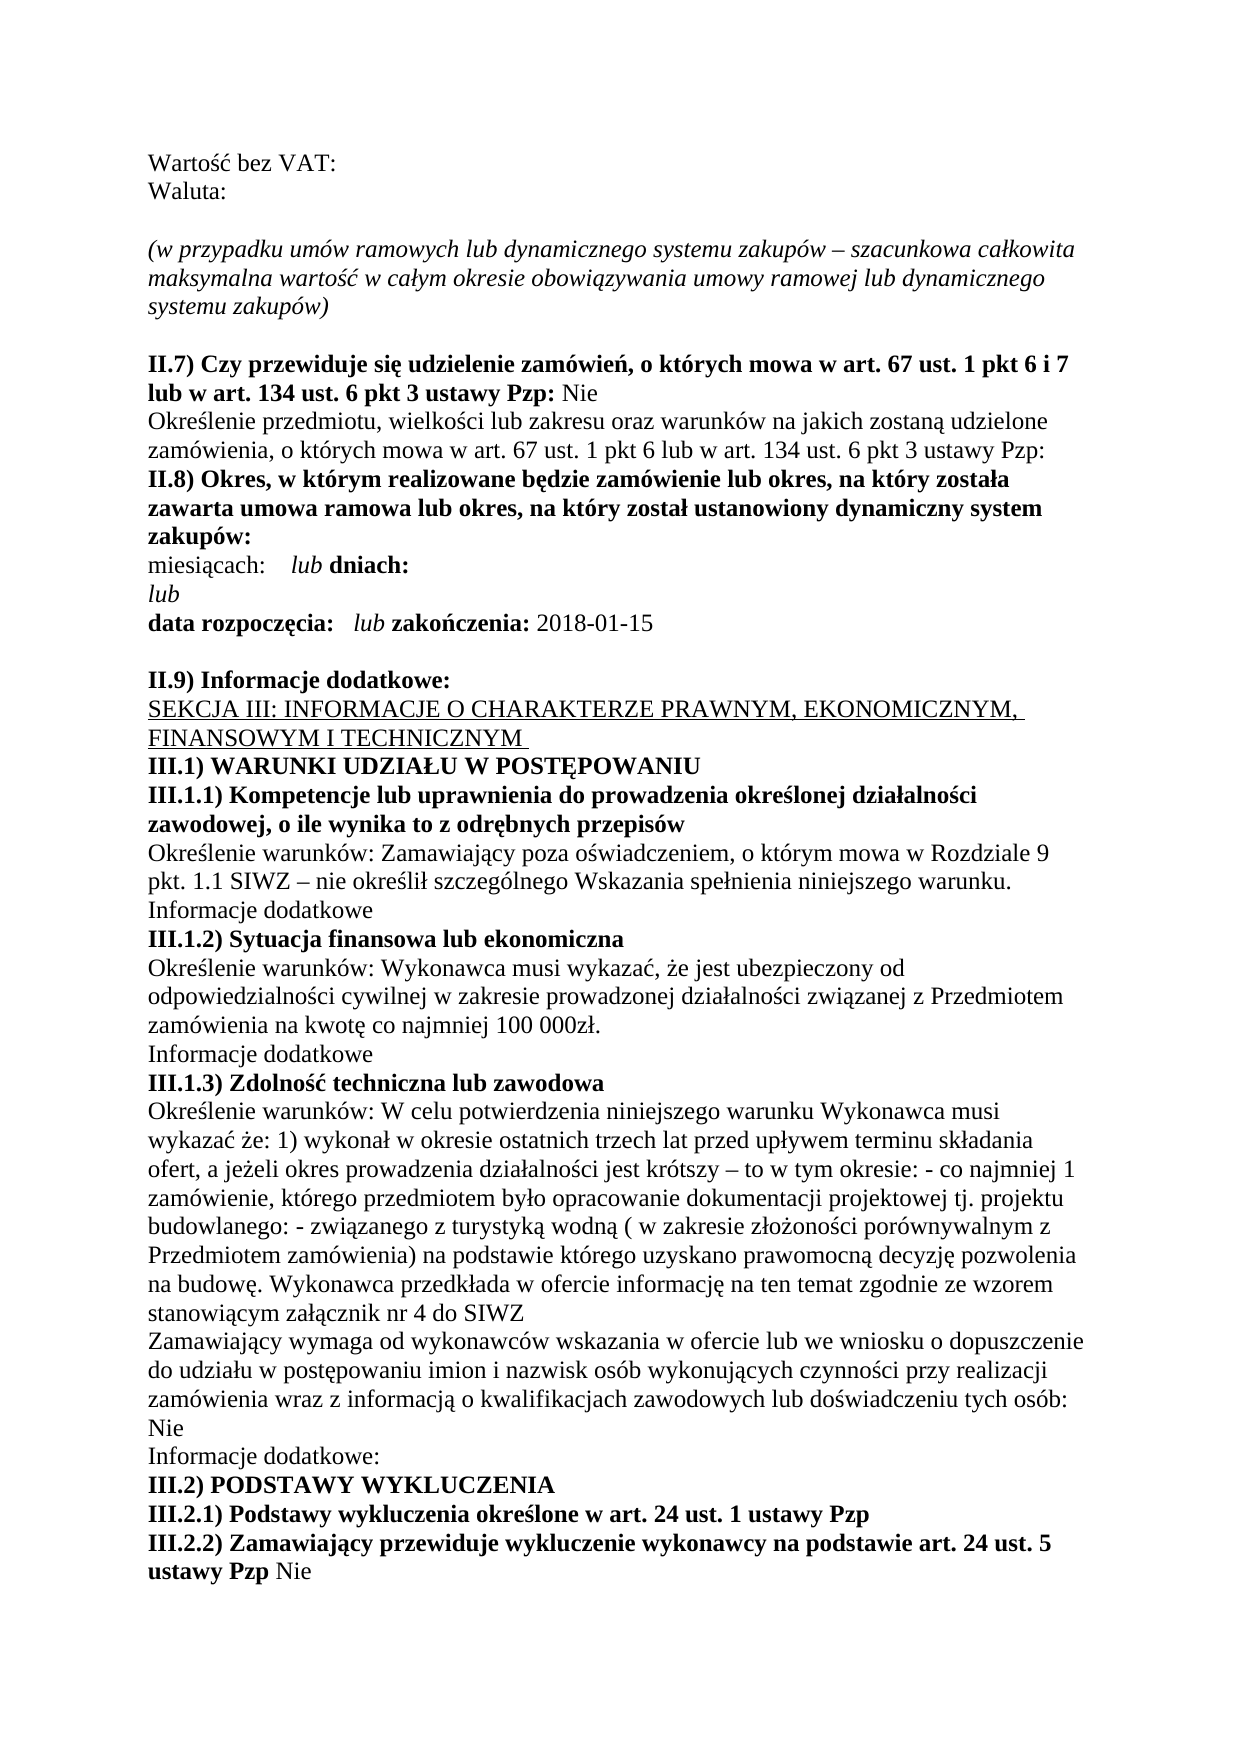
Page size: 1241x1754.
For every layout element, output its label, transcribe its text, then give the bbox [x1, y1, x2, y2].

text III.2.1) Podstawy wykluczenia określone w art. 24 ust. 1 ustawy Pzp III.2.2) Zamawiający przewiduje wykluczenie wykonawcy na podstawie art. 24 ust. 5 ustawy Pzp Nie [148, 1499, 1093, 1585]
text SEKCJA III: INFORMACJE O CHARAKTERZE PRAWNYM, EKONOMICZNYM, FINANSOWYM I TECHNICZNYM [148, 694, 1093, 751]
text III.1) WARUNKI UDZIAŁU W POSTĘPOWANIU [148, 751, 1093, 780]
text III.1.1) Kompetencje lub uprawnienia do prowadzenia określonej działalności zawodowej, o ile wynika to z odrębnych przepisów Określenie warunków: Zamawiający poza oświadczeniem, o którym mowa w Rozdziale 9 pkt. 1.1 SIWZ – nie określił szczególnego Wskazania spełnienia niniejszego warunku. Informacje dodatkowe III.1.2) Sytuacja finansowa lub ekonomiczna Określenie warunków: Wykonawca musi wykazać, że jest ubezpieczony od odpowiedzialności cywilnej w zakresie prowadzonej działalności związanej z Przedmiotem zamówienia na kwotę co najmniej 100 000zł. Informacje dodatkowe III.1.3) Zdolność techniczna lub zawodowa Określenie warunków: W celu potwierdzenia niniejszego warunku Wykonawca musi wykazać że: 1) wykonał w okresie ostatnich trzech lat przed upływem terminu składania ofert, a jeżeli okres prowadzenia działalności jest krótszy – to w tym okresie: - co najmniej 1 zamówienie, którego przedmiotem było opracowanie dokumentacji projektowej tj. projektu budowlanego: - związanego z turystyką wodną ( w zakresie złożoności porównywalnym z Przedmiotem zamówienia) na podstawie którego uzyskano prawomocną decyzję pozwolenia na budowę. Wykonawca przedkłada w ofercie informację na ten temat zgodnie ze wzorem stanowiącym załącznik nr 4 do SIWZ Zamawiający wymaga od wykonawców wskazania w ofercie lub we wniosku o dopuszczenie do udziału w postępowaniu imion i nazwisk osób wykonujących czynności przy realizacji zamówienia wraz z informacją o kwalifikacjach zawodowych lub doświadczeniu tych osób: Nie Informacje dodatkowe: [148, 780, 1093, 1470]
text III.2) PODSTAWY WYKLUCZENIA [148, 1470, 1093, 1499]
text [148, 148, 1093, 205]
text (w przypadku umów ramowych lub dynamicznego systemu zakupów – szacunkowa całkowita maksymalna wartość w całym okresie obowiązywania umowy ramowej lub dynamicznego systemu zakupów) [148, 205, 1093, 320]
text II.7) Czy przewiduje się udzielenie zamówień, o których mowa w art. 67 ust. 1 pkt 6 i 7 lub w art. 134 ust. 6 pkt 3 ustawy Pzp: Nie Określenie przedmiotu, wielkości lub zakresu oraz warunków na jakich zostaną udzielone zamówienia, o których mowa w art. 67 ust. 1 pkt 6 lub w art. 134 ust. 6 pkt 3 ustawy Pzp: II.8) Okres, w którym realizowane będzie zamówienie lub okres, na który została zawarta umowa ramowa lub okres, na który został ustanowiony dynamiczny system zakupów: miesiącach: lub dniach: lub data rozpoczęcia: lub zakończenia: 2018-01-15 II.9) Informacje dodatkowe: [148, 320, 1093, 694]
